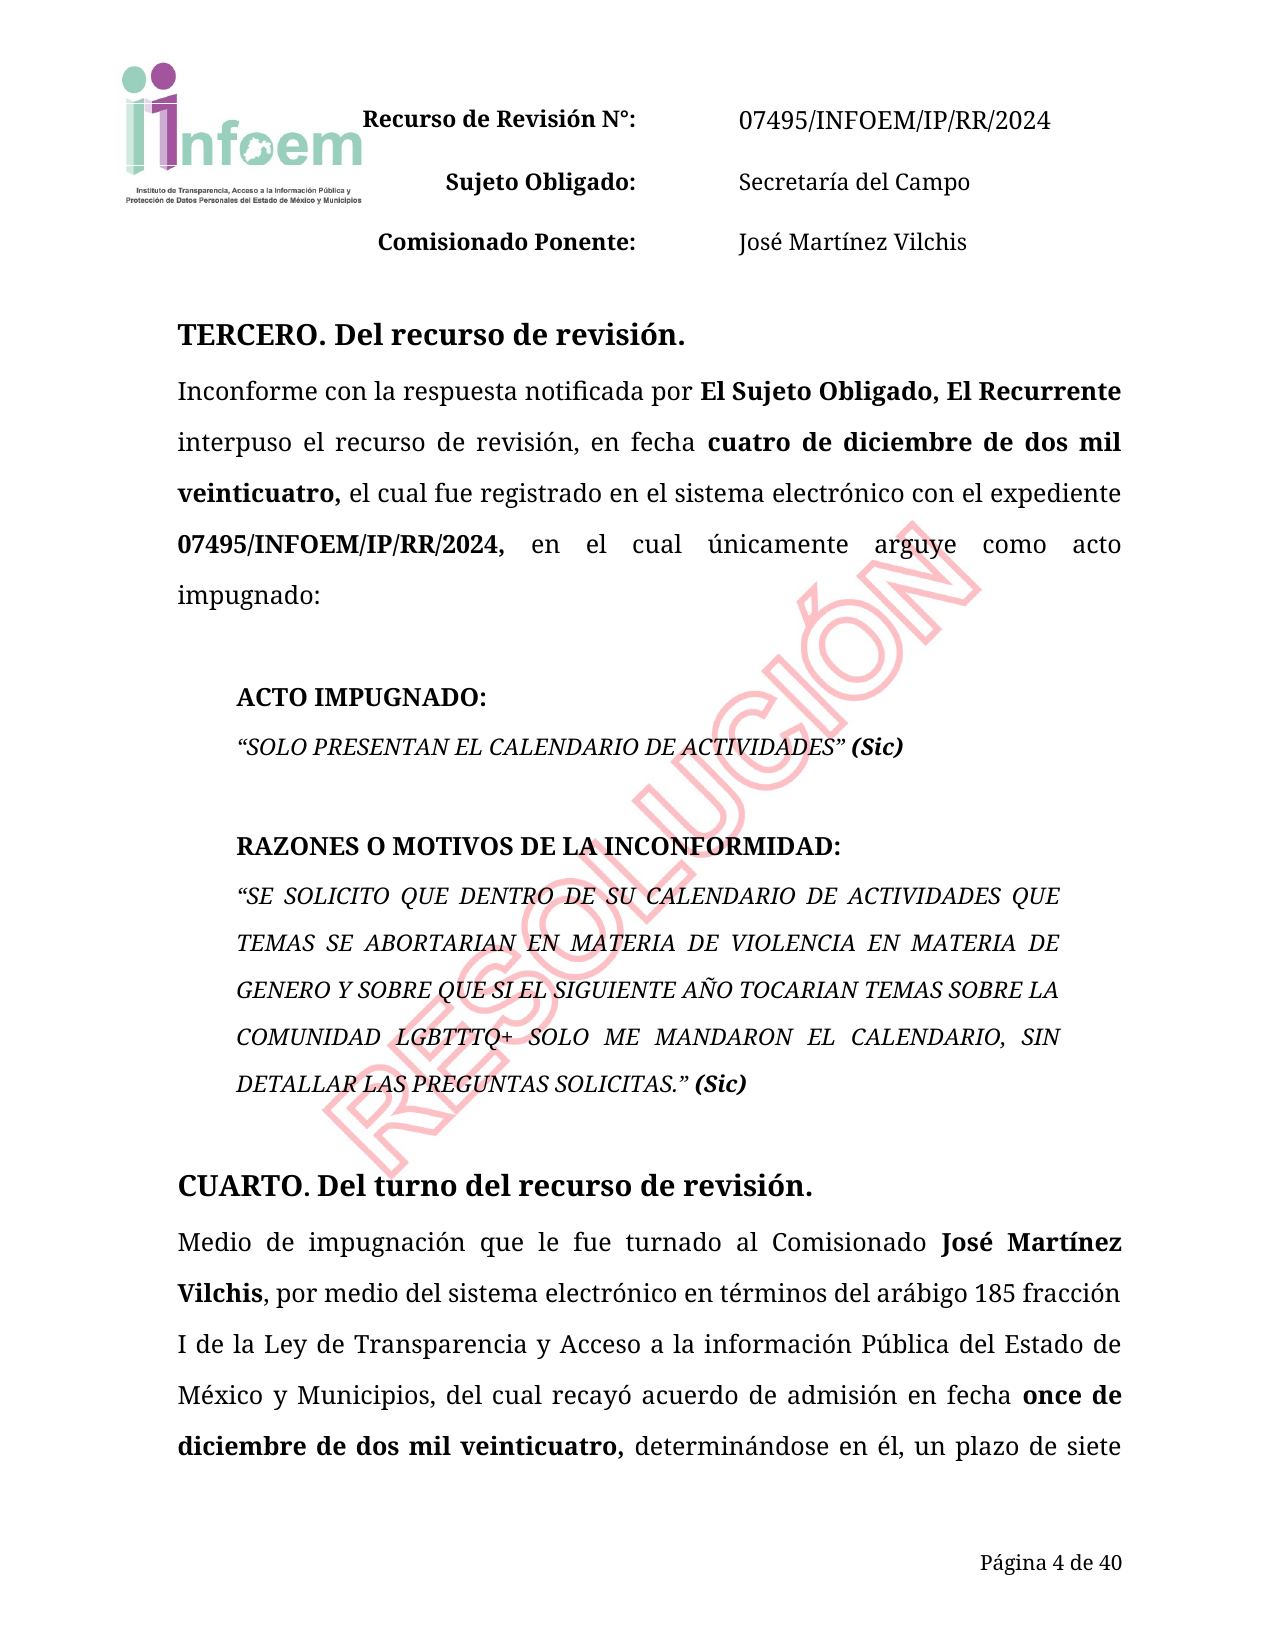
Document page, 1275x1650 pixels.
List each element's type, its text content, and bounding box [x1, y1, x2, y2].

text CUARTO. Del turno del recurso de revisión. [177, 1165, 1122, 1205]
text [177, 1225, 1122, 1463]
text “SOLO PRESENTAN EL CALENDARIO DE ACTIVIDADES” (Sic) [236, 731, 1063, 762]
picture [3, 2, 1268, 1650]
text “SE SOLICITO QUE DENTRO DE SU CALENDARIO DE ACTIVIDADES QUE TEMAS SE ABORTARIAN EN MATERIA DE VIOLENCIA EN MATERIA DE GENERO Y SOBRE QUE SI EL SIGUIENTE AÑO TOCARIAN TEMAS SOBRE LA COMUNIDAD LGBTTTQ+ SOLO ME MANDARON EL CALENDARIO, SIN DETALLAR LAS PREGUNTAS SOLICITAS.” (Sic) [236, 880, 1063, 1099]
text TERCERO. Del recurso de revisión. [177, 314, 1122, 354]
text RAZONES O MOTIVOS DE LA INCONFORMIDAD: [236, 829, 1063, 863]
text Inconforme con la respuesta notificada por El Sujeto Obligado, El Recurrente interpuso el recurso de revisión, en fecha cuatro de diciembre de dos mil veinticuatro, el cual fue registrado en el sistema electrónico con el expediente 07495/INFOEM/IP/RR/2024, en el cual únicamente arguye como acto impugnado: [177, 374, 1122, 612]
text ACTO IMPUGNADO: [236, 680, 1063, 714]
